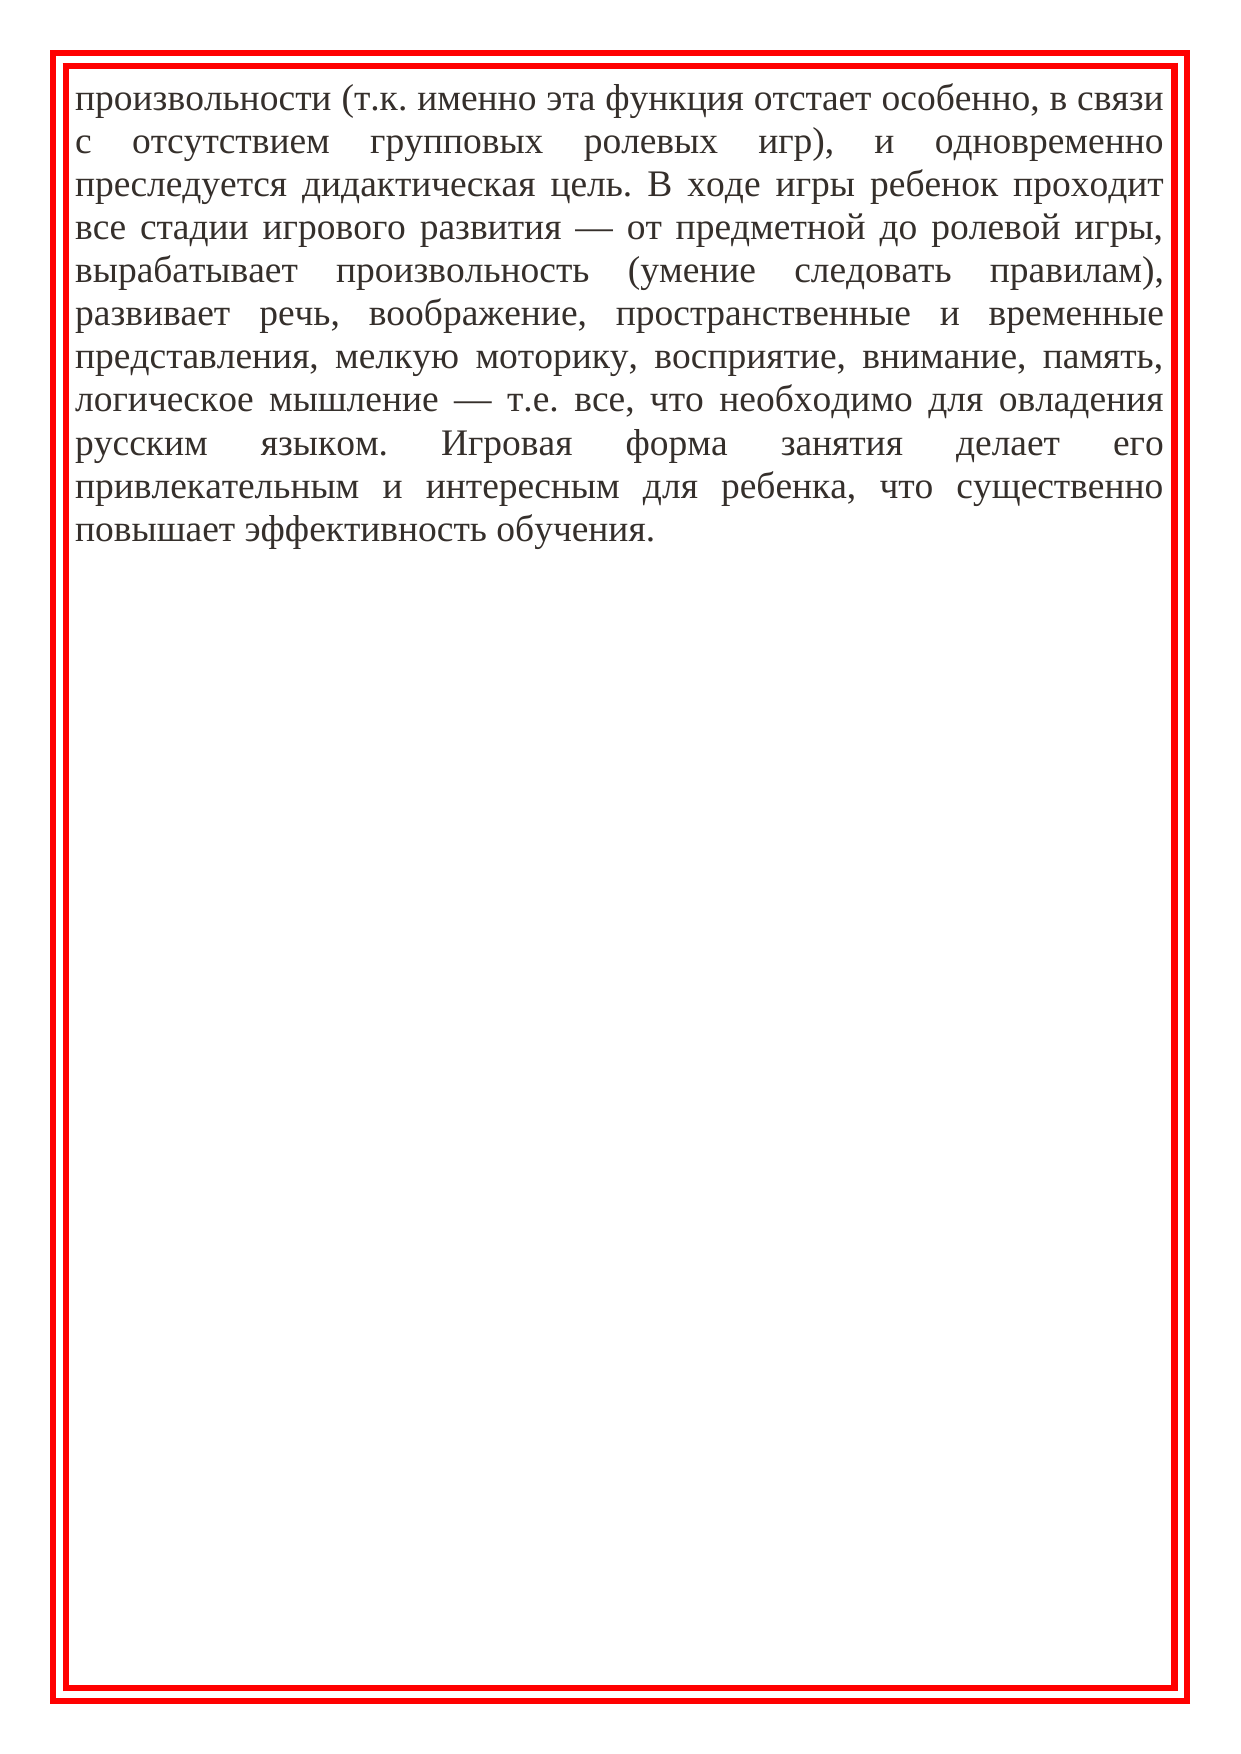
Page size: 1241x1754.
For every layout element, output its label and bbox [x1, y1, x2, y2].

text [75, 75, 1165, 549]
